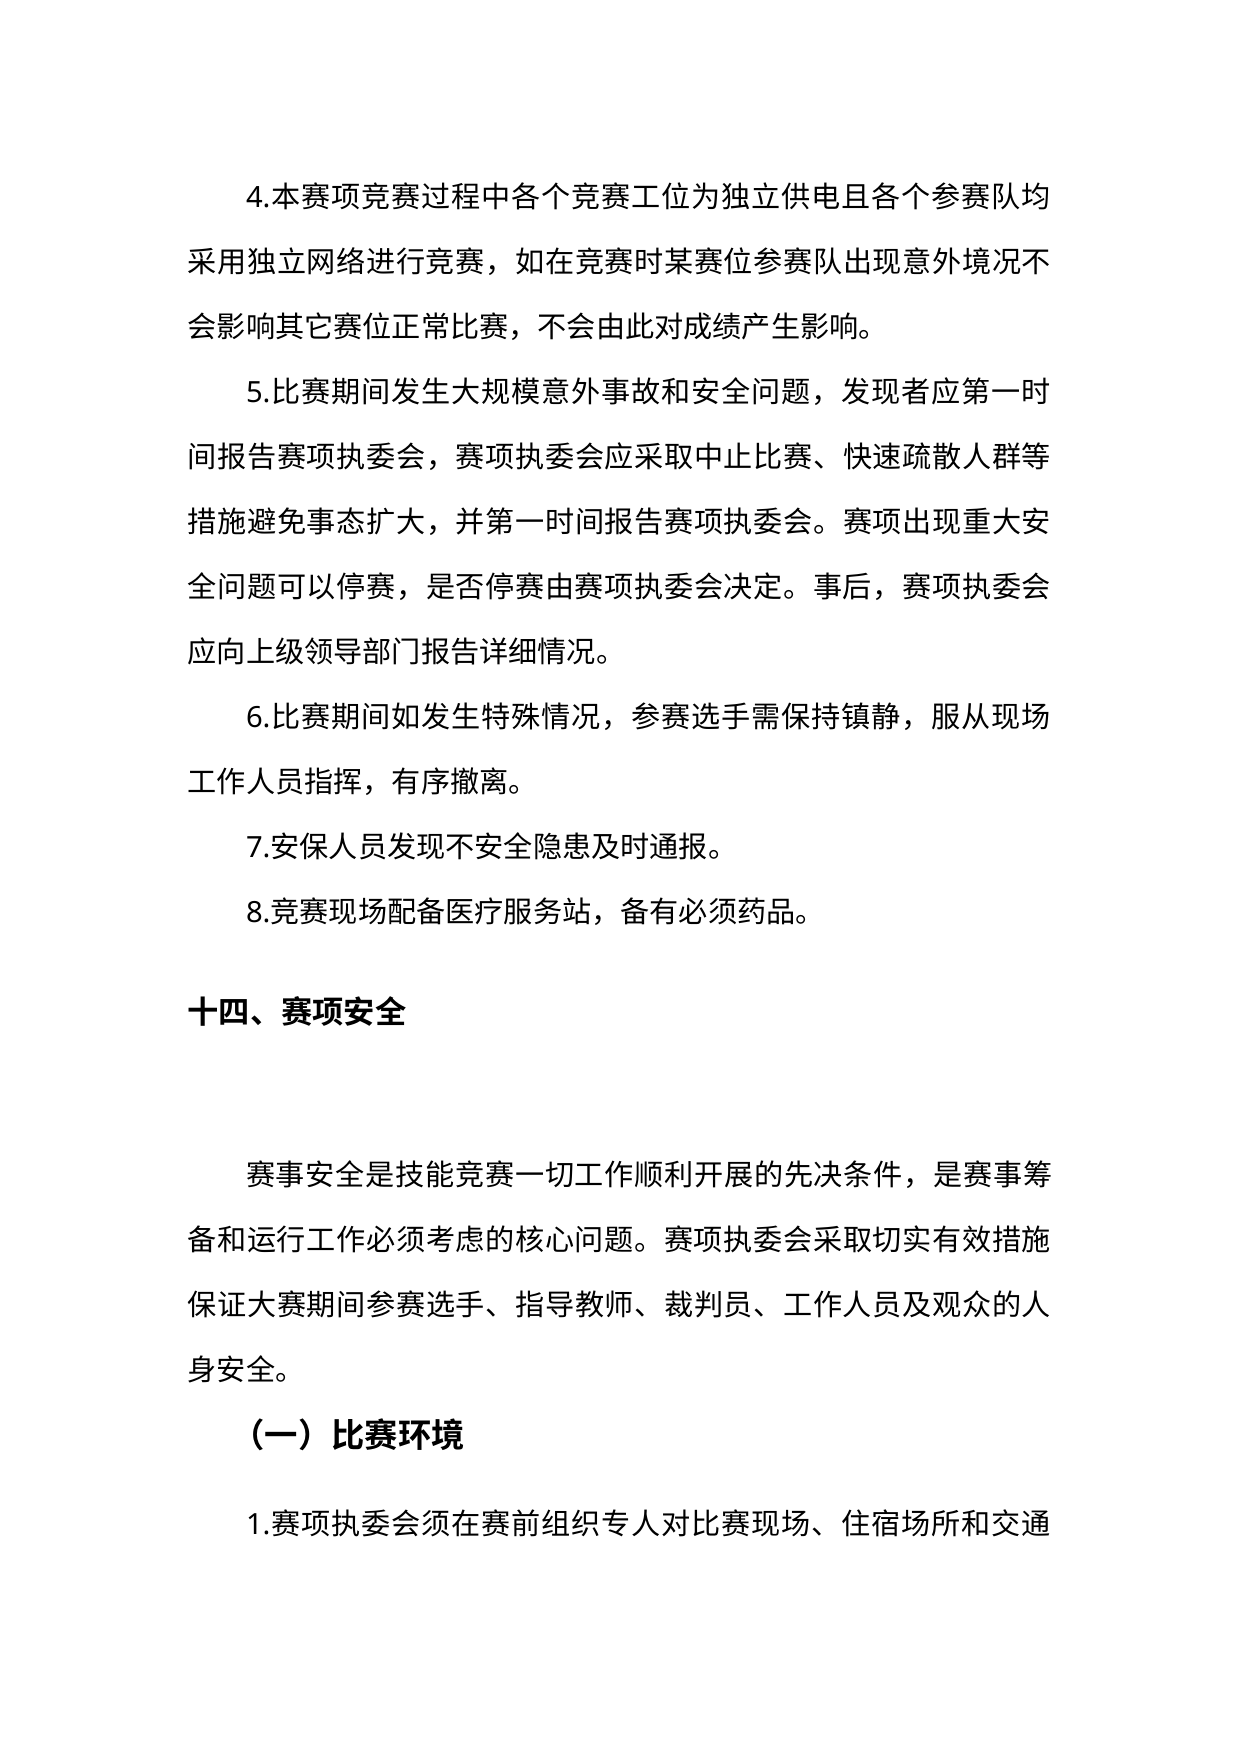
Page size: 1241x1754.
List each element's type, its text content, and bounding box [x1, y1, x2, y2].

subtitle 十四、赛项安全 [187, 977, 1053, 1042]
text 4.本赛项竞赛过程中各个竞赛工位为独立供电且各个参赛队均采用独立网络进行竞赛，如在竞赛时某赛位参赛队出现意外境况不会影响其它赛位正常比赛，不会由此对成绩产生影响。 [187, 162, 1053, 357]
text （一）比赛环境 [187, 1400, 1031, 1465]
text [187, 1489, 1053, 1554]
text 赛事安全是技能竞赛一切工作顺利开展的先决条件，是赛事筹备和运行工作必须考虑的核心问题。赛项执委会采取切实有效措施保证大赛期间参赛选手、指导教师、裁判员、工作人员及观众的人身安全。 [187, 1140, 1053, 1400]
text 6.比赛期间如发生特殊情况，参赛选手需保持镇静，服从现场工作人员指挥，有序撤离。 [187, 682, 1053, 812]
text 8.竞赛现场配备医疗服务站，备有必须药品。 [187, 877, 1053, 942]
text 5.比赛期间发生大规模意外事故和安全问题，发现者应第一时间报告赛项执委会，赛项执委会应采取中止比赛、快速疏散人群等措施避免事态扩大，并第一时间报告赛项执委会。赛项出现重大安全问题可以停赛，是否停赛由赛项执委会决定。事后，赛项执委会应向上级领导部门报告详细情况。 [187, 357, 1053, 682]
text 7.安保人员发现不安全隐患及时通报。 [187, 812, 1053, 877]
